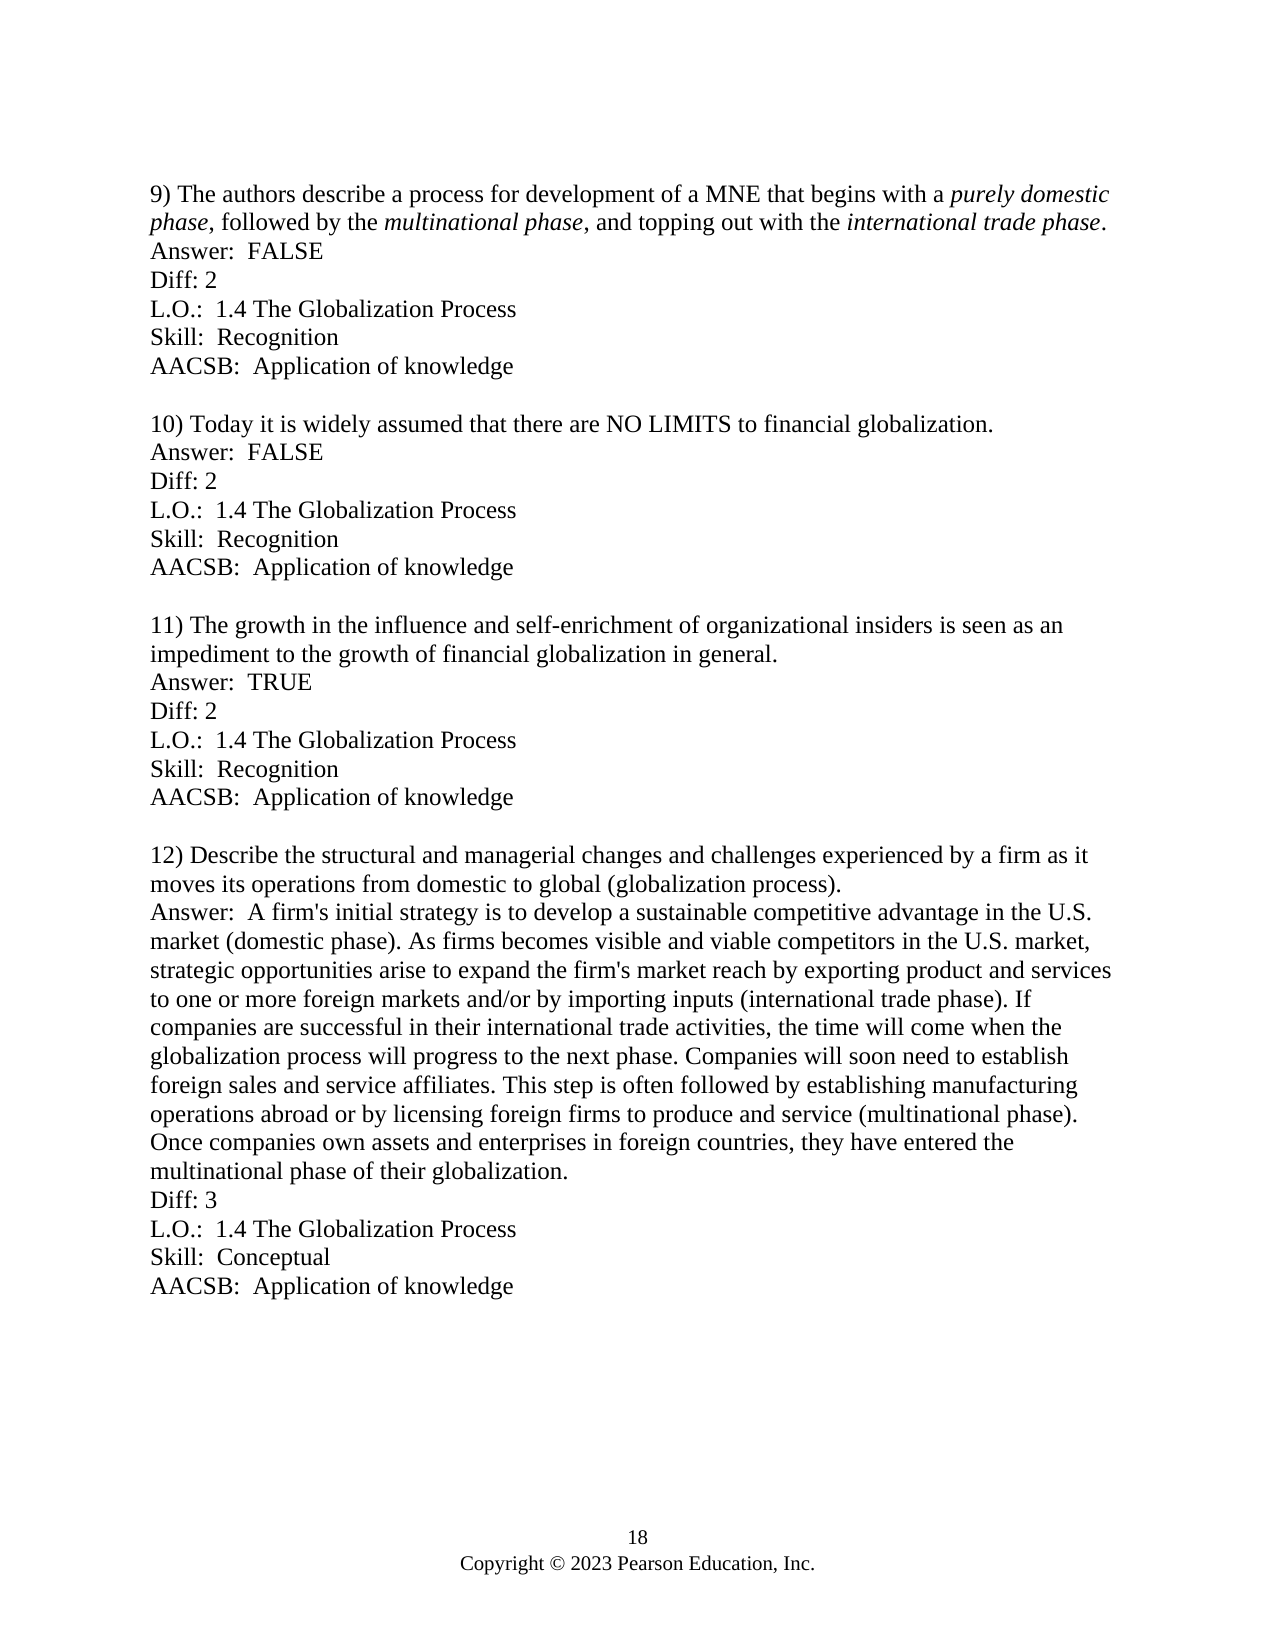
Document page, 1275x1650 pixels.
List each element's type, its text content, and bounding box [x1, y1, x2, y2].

text Answer: FALSE [150, 437, 1125, 466]
text L.O.: 1.4 The Globalization Process [150, 294, 1125, 322]
text Answer: TRUE [150, 667, 1125, 696]
text AACSB: Application of knowledge [150, 782, 1125, 811]
text AACSB: Application of knowledge [150, 552, 1125, 581]
text Diff: 3 [150, 1185, 1125, 1214]
text Diff: 2 [150, 265, 1125, 294]
text AACSB: Application of knowledge [150, 1271, 1125, 1300]
text Diff: 2 [150, 696, 1125, 725]
text Diff: 2 [150, 466, 1125, 495]
text Skill: Recognition [150, 524, 1125, 552]
text Answer: FALSE [150, 236, 1125, 265]
text L.O.: 1.4 The Globalization Process [150, 495, 1125, 524]
text Skill: Conceptual [150, 1242, 1125, 1271]
text L.O.: 1.4 The Globalization Process [150, 725, 1125, 754]
text 11) The growth in the influence and self-enrichment of organizational insiders is seen as an impediment to the growth of financial globalization in general. [150, 610, 1125, 667]
text 9) The authors describe a process for development of a MNE that begins with a purely domestic phase, followed by the multinational phase, and topping out with the international trade phase. [150, 179, 1125, 236]
text 12) Describe the structural and managerial changes and challenges experienced by a firm as it moves its operations from domestic to global (globalization process). [150, 840, 1125, 897]
text AACSB: Application of knowledge [150, 351, 1125, 380]
text Skill: Recognition [150, 322, 1125, 351]
text 10) Today it is widely assumed that there are NO LIMITS to financial globalization. [150, 409, 1125, 437]
text L.O.: 1.4 The Globalization Process [150, 1214, 1125, 1242]
text Answer: A firm's initial strategy is to develop a sustainable competitive advantage in the U.S. market (domestic phase). As firms becomes visible and viable competitors in the U.S. market, strategic opportunities arise to expand the firm's market reach by exporting product and services to one or more foreign markets and/or by importing inputs (international trade phase). If companies are successful in their international trade activities, the time will come when the globalization process will progress to the next phase. Companies will soon need to establish foreign sales and service affiliates. This step is often followed by establishing manufacturing operations abroad or by licensing foreign firms to produce and service (multinational phase). Once companies own assets and enterprises in foreign countries, they have entered the multinational phase of their globalization. [150, 897, 1125, 1185]
text Skill: Recognition [150, 754, 1125, 782]
